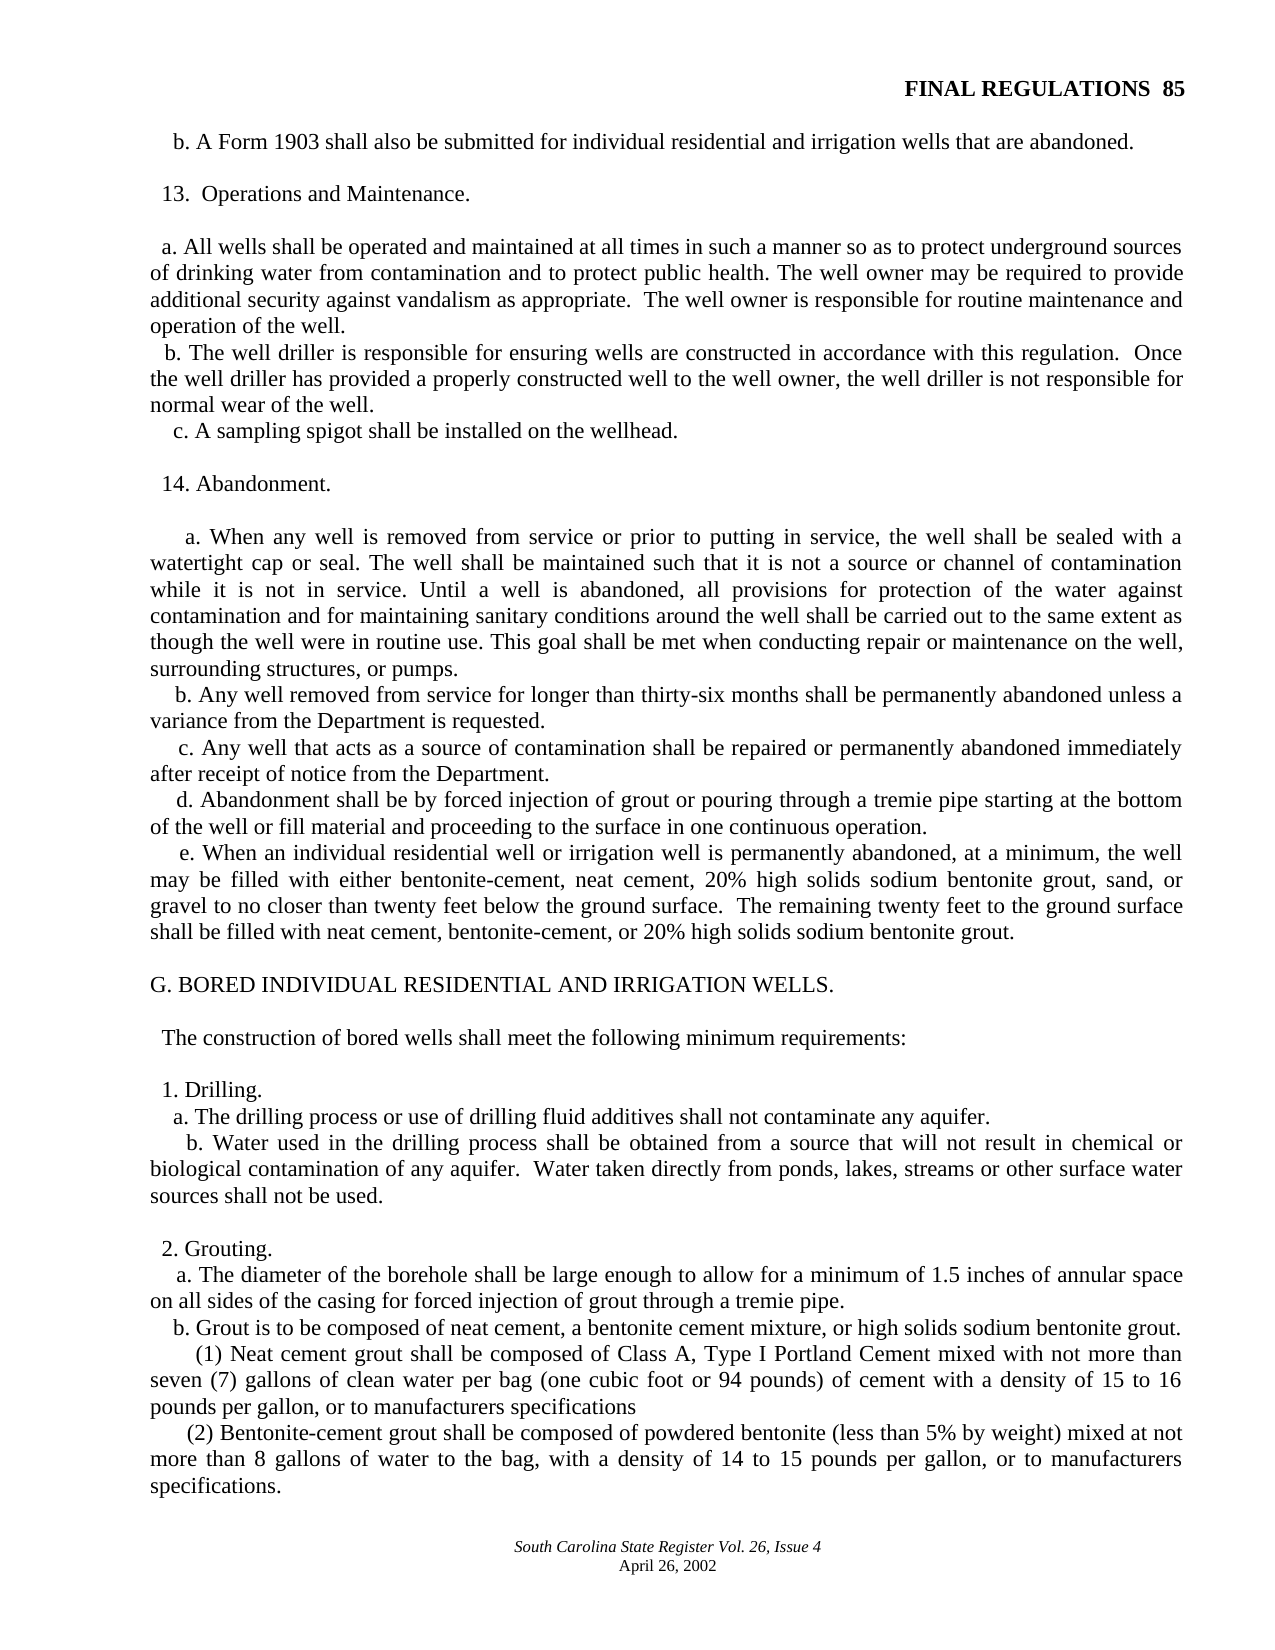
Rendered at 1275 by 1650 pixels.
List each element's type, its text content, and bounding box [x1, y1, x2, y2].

text 1. Drilling. [150, 1076, 1185, 1103]
text e. When an individual residential well or irrigation well is permanently abandoned, at a minimum, the well may be filled with either bentonite-cement, neat cement, 20% high solids sodium bentonite grout, sand, or gravel to no closer than twenty feet below the ground surface. The remaining twenty feet to the ground surface shall be filled with neat cement, bentonite-cement, or 20% high solids sodium bentonite grout. [150, 839, 1185, 945]
text a. All wells shall be operated and maintained at all times in such a manner so as to protect underground sources of drinking water from contamination and to protect public health. The well owner may be required to provide additional security against vandalism as appropriate. The well owner is responsible for routine maintenance and operation of the well. [150, 233, 1185, 338]
text b. Any well removed from service for longer than thirty-six months shall be permanently abandoned unless a variance from the Department is requested. [150, 681, 1185, 734]
text b. Water used in the drilling process shall be obtained from a source that will not result in chemical or biological contamination of any aquifer. Water taken directly from ponds, lakes, streams or other surface water sources shall not be used. [150, 1129, 1185, 1208]
text 14. Abandonment. [150, 470, 1185, 497]
text b. Grout is to be composed of neat cement, a bentonite cement mixture, or high solids sodium bentonite grout. [150, 1314, 1185, 1340]
text c. Any well that acts as a source of contamination shall be repaired or permanently abandoned immediately after receipt of notice from the Department. [150, 734, 1185, 787]
text a. When any well is removed from service or prior to putting in service, the well shall be sealed with a watertight cap or seal. The well shall be maintained such that it is not a source or channel of contamination while it is not in service. Until a well is abandoned, all provisions for protection of the water against contamination and for maintaining sanitary conditions around the well shall be carried out to the same extent as though the well were in routine use. This goal shall be met when conducting repair or maintenance on the well, surrounding structures, or pumps. [150, 523, 1185, 681]
text a. The diameter of the borehole shall be large enough to allow for a minimum of 1.5 inches of annular space on all sides of the casing for forced injection of grout through a tremie pipe. [150, 1261, 1185, 1314]
text 13. Operations and Maintenance. [150, 180, 1185, 207]
text d. Abandonment shall be by forced injection of grout or pouring through a tremie pipe starting at the bottom of the well or fill material and proceeding to the surface in one continuous operation. [150, 787, 1185, 839]
text (1) Neat cement grout shall be composed of Class A, Type I Portland Cement mixed with not more than seven (7) gallons of clean water per bag (one cubic foot or 94 pounds) of cement with a density of 15 to 16 pounds per gallon, or to manufacturers specifications [150, 1340, 1185, 1419]
text b. A Form 1903 shall also be submitted for individual residential and irrigation wells that are abandoned. [150, 128, 1185, 154]
text a. The drilling process or use of drilling fluid additives shall not contaminate any aquifer. [150, 1103, 1185, 1129]
text c. A sampling spigot shall be installed on the wellhead. [150, 418, 1185, 444]
text G. BORED INDIVIDUAL RESIDENTIAL AND IRRIGATION WELLS. [150, 971, 1185, 997]
text (2) Bentonite-cement grout shall be composed of powdered bentonite (less than 5% by weight) mixed at not more than 8 gallons of water to the bag, with a density of 14 to 15 pounds per gallon, or to manufacturers specifications. [150, 1419, 1185, 1498]
text b. The well driller is responsible for ensuring wells are constructed in accordance with this regulation. Once the well driller has provided a properly constructed well to the well owner, the well driller is not responsible for normal wear of the well. [150, 338, 1185, 418]
text The construction of bored wells shall meet the following minimum requirements: [150, 1024, 1185, 1050]
text 2. Grouting. [150, 1234, 1185, 1261]
